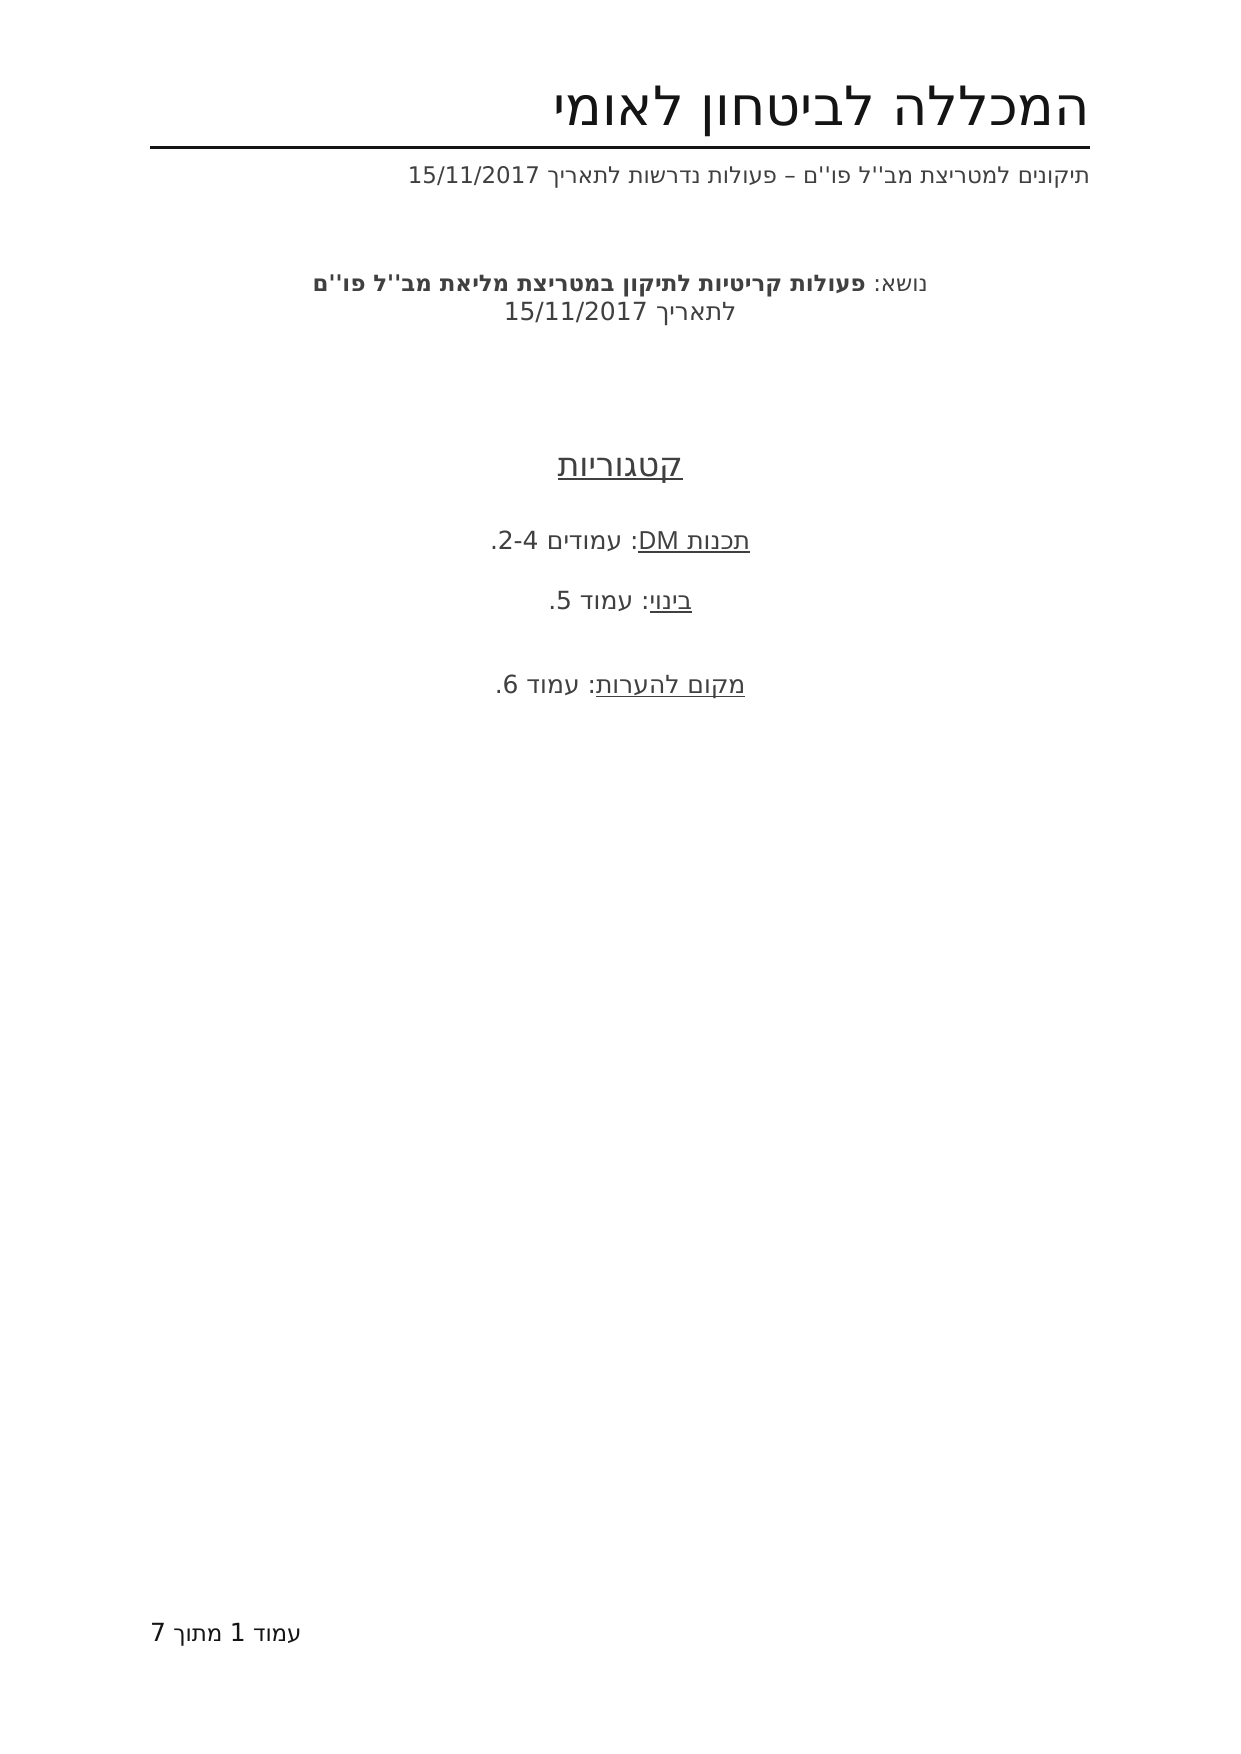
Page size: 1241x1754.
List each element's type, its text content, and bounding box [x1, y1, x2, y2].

text נושא: פעולות קריטיות לתיקון במטריצת מליאת מב''ל פו''ם לתאריך 15/11/2017 [150, 271, 1090, 353]
text מקום להערות: עמוד 6. [150, 671, 1090, 700]
text קטגוריות תכנות DM: עמודים 2-4. בינוי: עמוד 5. [150, 445, 1090, 642]
